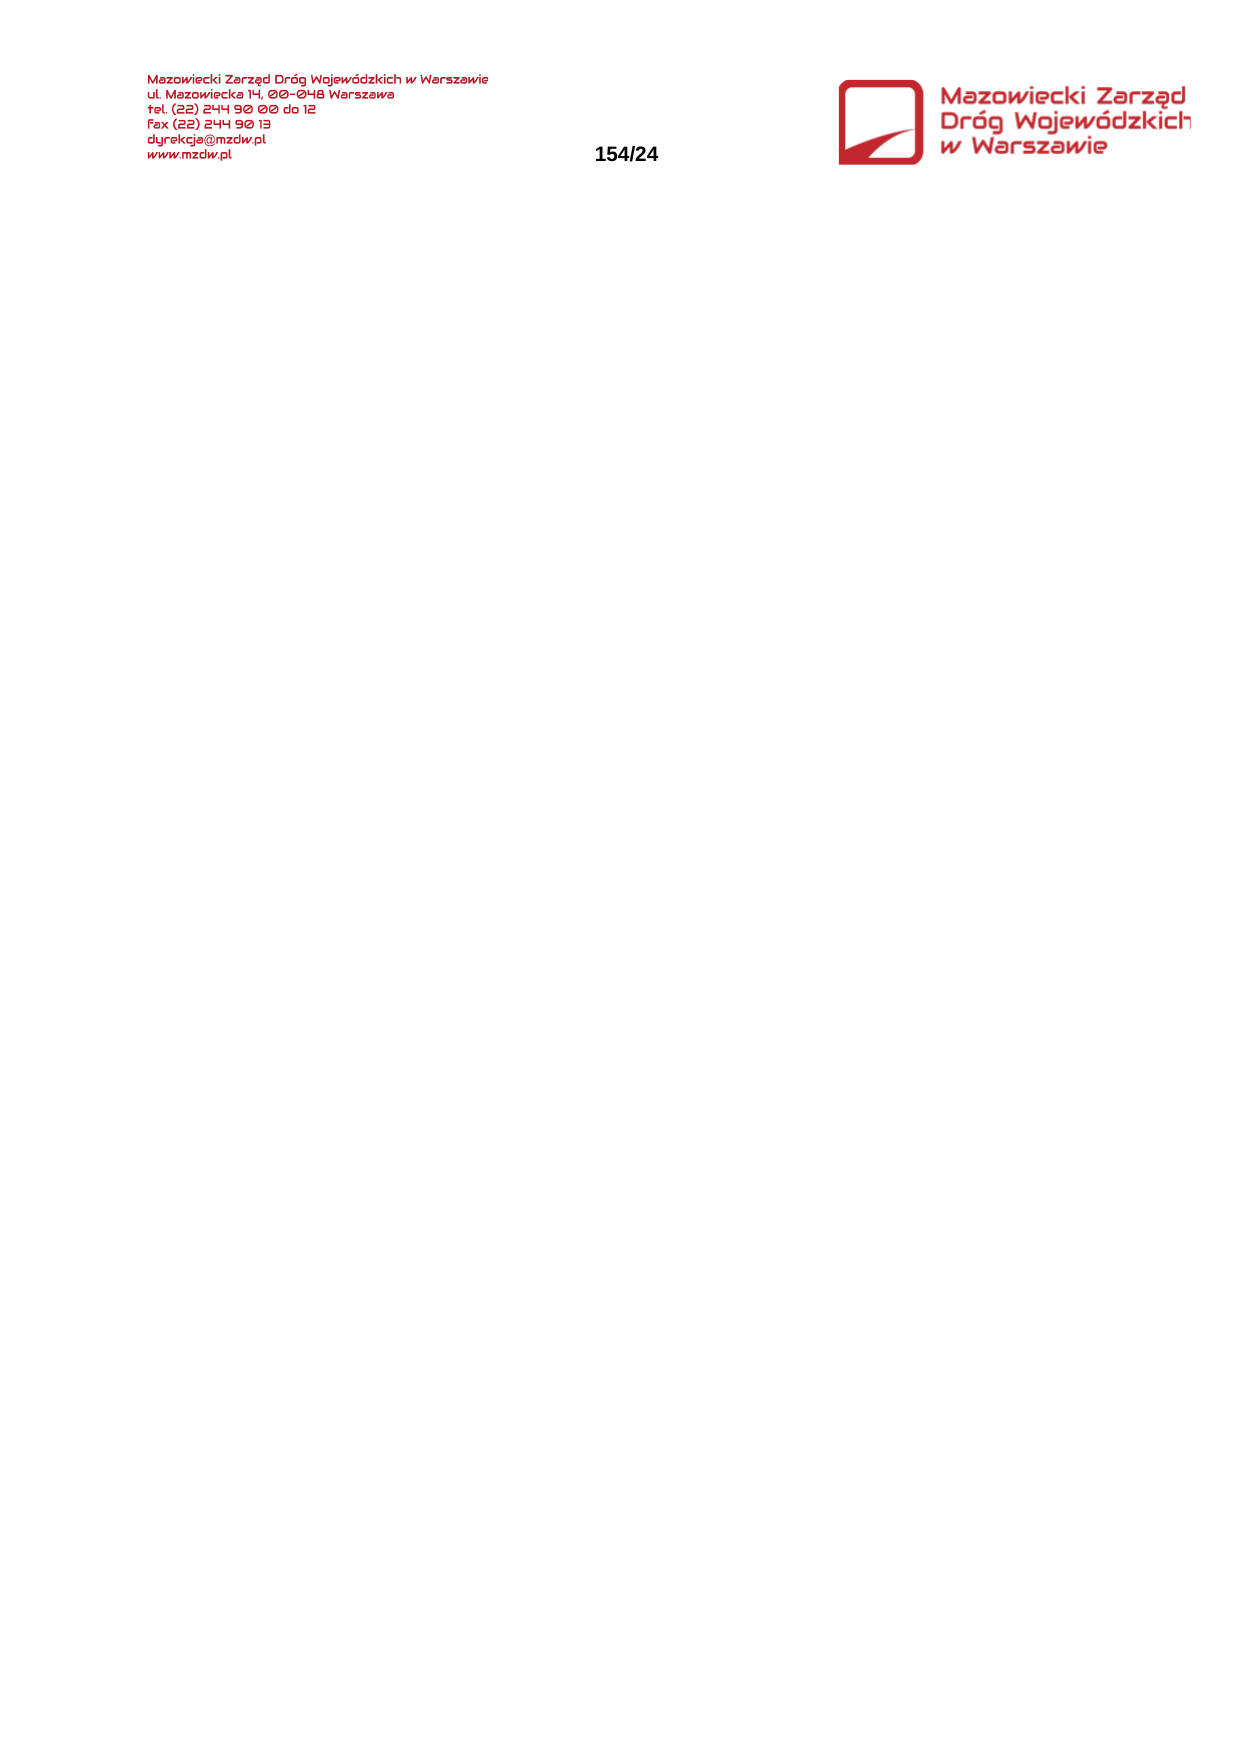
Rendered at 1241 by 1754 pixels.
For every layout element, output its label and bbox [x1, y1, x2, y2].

picture [837, 79, 1191, 164]
picture [147, 73, 489, 162]
